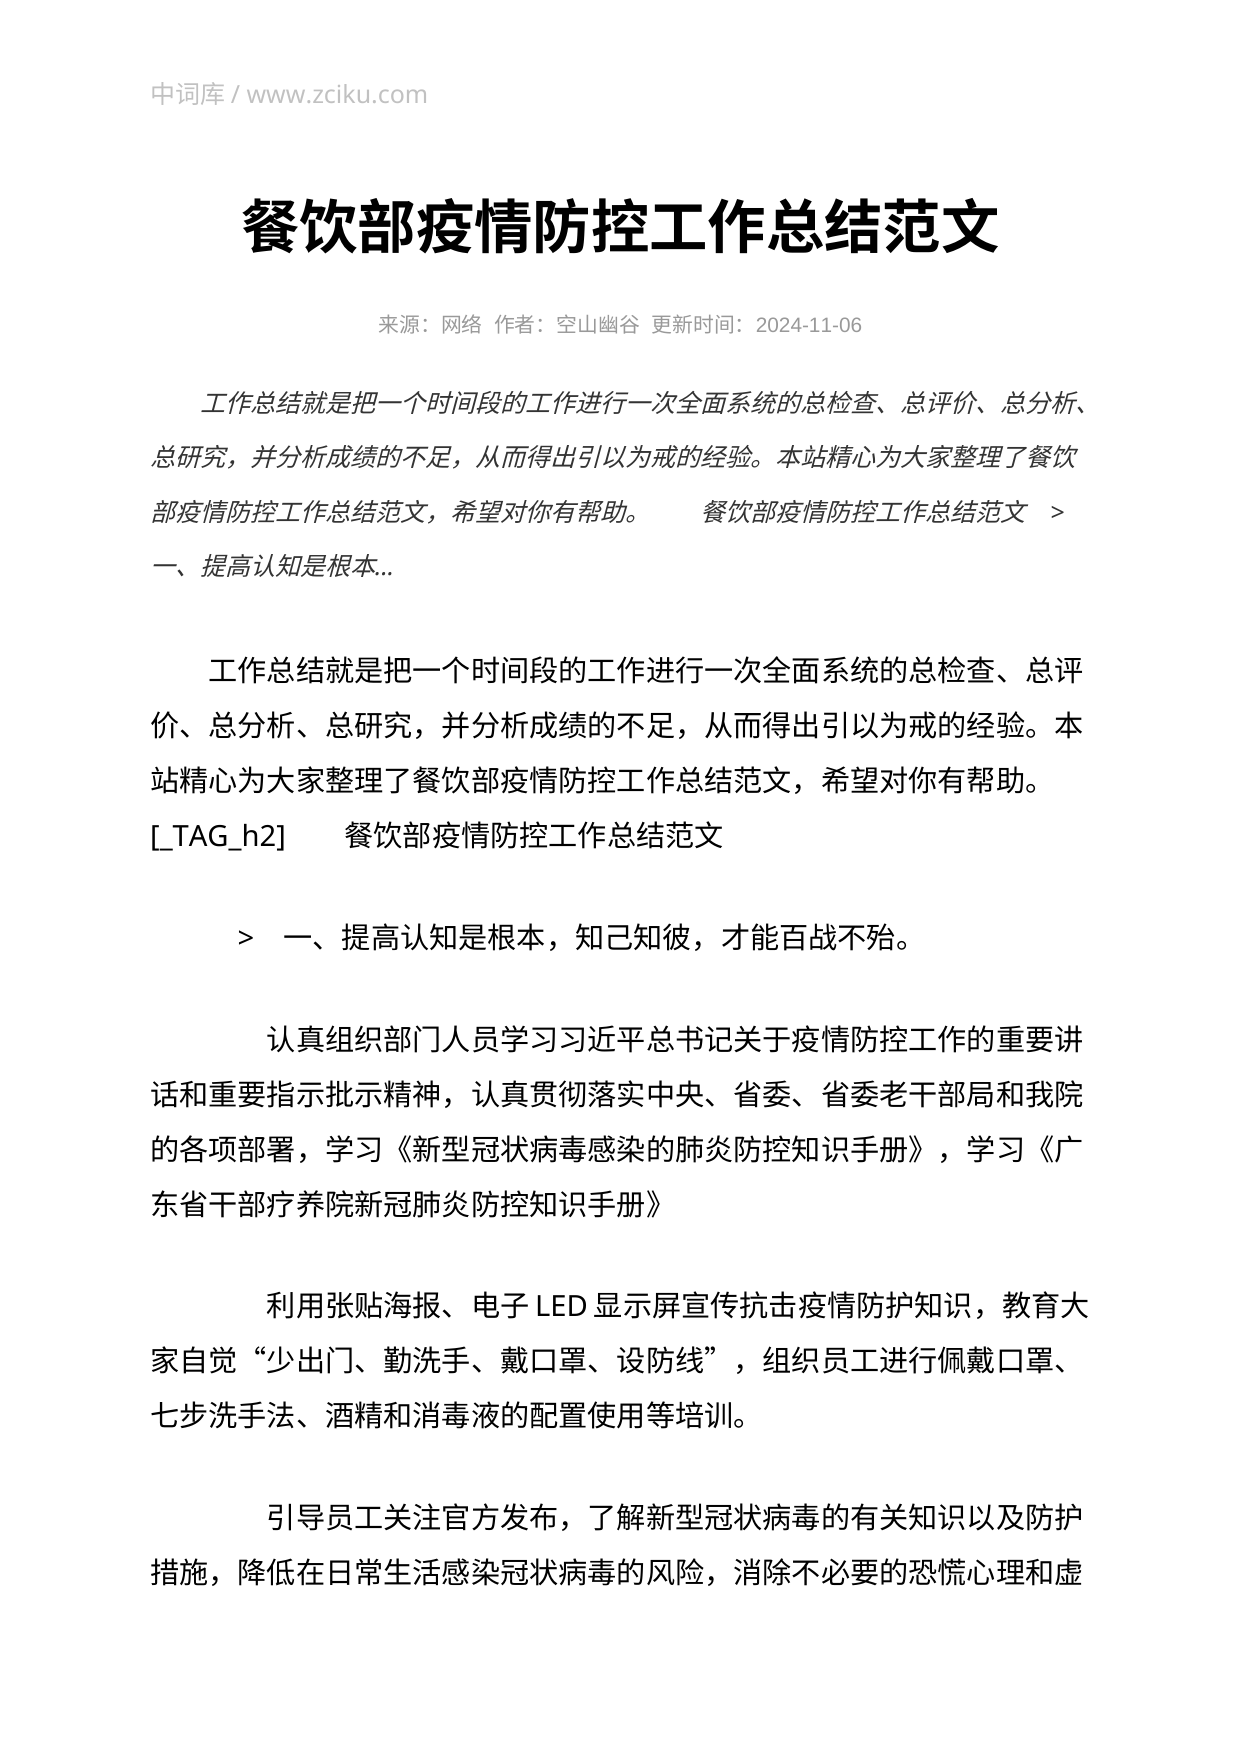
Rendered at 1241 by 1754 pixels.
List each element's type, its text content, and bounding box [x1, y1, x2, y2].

text > 一、提高认知是根本，知己知彼，才能百战不殆。 [150, 914, 1090, 957]
text 工作总结就是把一个时间段的工作进行一次全面系统的总检查、总评价、总分析、总研究，并分析成绩的不足，从而得出引以为戒的经验。本站精心为大家整理了餐饮部疫情防控工作总结范文，希望对你有帮助。[_TAG_h2] 餐饮部疫情防控工作总结范文 [150, 648, 1090, 855]
subtitle 餐饮部疫情防控工作总结范文 [150, 181, 1090, 266]
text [150, 1494, 1090, 1592]
text 认真组织部门人员学习习近平总书记关于疫情防控工作的重要讲话和重要指示批示精神，认真贯彻落实中央、省委、省委老干部局和我院的各项部署，学习《新型冠状病毒感染的肺炎防控知识手册》，学习《广东省干部疗养院新冠肺炎防控知识手册》 [150, 1016, 1090, 1223]
text 利用张贴海报、电子LED显示屏宣传抗击疫情防护知识，教育大家自觉“少出门、勤洗手、戴口罩、设防线”，组织员工进行佩戴口罩、七步洗手法、酒精和消毒液的配置使用等培训。 [150, 1283, 1090, 1435]
text 来源：网络 作者：空山幽谷 更新时间：2024-11-06 [150, 313, 1090, 337]
text 工作总结就是把一个时间段的工作进行一次全面系统的总检查、总评价、总分析、总研究，并分析成绩的不足，从而得出引以为戒的经验。本站精心为大家整理了餐饮部疫情防控工作总结范文，希望对你有帮助。 餐饮部疫情防控工作总结范文 > 一、提高认知是根本... [150, 383, 1090, 583]
